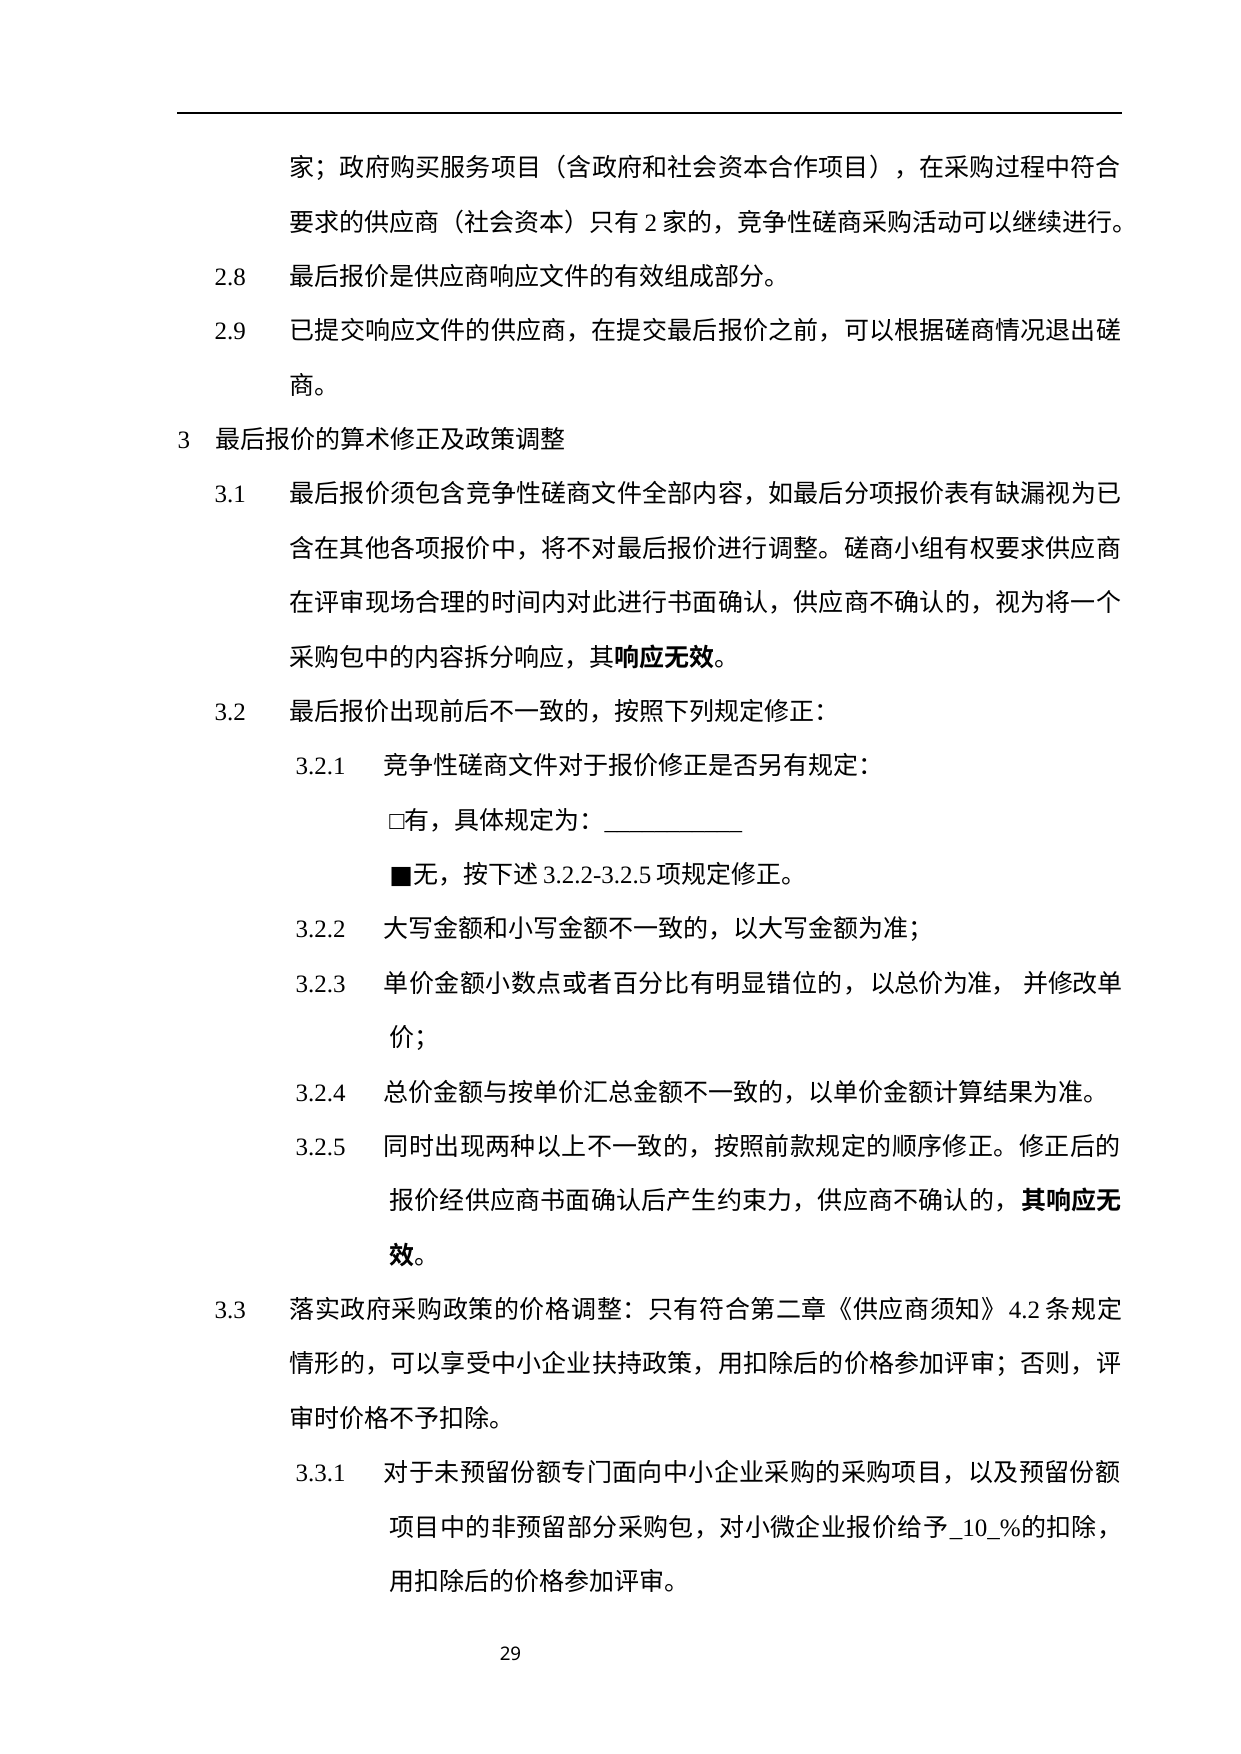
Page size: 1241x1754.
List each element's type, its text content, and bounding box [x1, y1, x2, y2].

text ■无，按下述3.2.2-3.2.5项规定修正。 [389, 854, 1122, 891]
list 最后报价出现前后不一致的，按照下列规定修正： [214, 691, 1122, 728]
list 对于未预留份额专门面向中小企业采购的采购项目，以及预留份额项目中的非预留部分采购包，对小微企业报价给予_10_%的扣除，用扣除后的价格参加评审。 [295, 1453, 1122, 1598]
list 最后报价须包含竞争性磋商文件全部内容，如最后分项报价表有缺漏视为已含在其他各项报价中，将不对最后报价进行调整。磋商小组有权要求供应商 在评审现场合理的时间内对此进行书面确认，供应商不确认的，视为将一个采购包中的内容拆分响应，其响应无效。 [214, 474, 1122, 673]
list 单价金额小数点或者百分比有明显错位的，以总价为准， 并修改单价； [295, 963, 1122, 1054]
list 已提交响应文件的供应商，在提交最后报价之前，可以根据磋商情况退出磋商。 [214, 311, 1122, 401]
list 落实政府采购政策的价格调整：只有符合第二章《供应商须知》4.2条规定情形的，可以享受中小企业扶持政策，用扣除后的价格参加评审；否则，评审时价格不予扣除。 [214, 1289, 1122, 1434]
list 竞争性磋商文件对于报价修正是否另有规定： [295, 746, 1122, 782]
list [214, 148, 1122, 238]
text □有，具体规定为：___________ [389, 800, 1122, 836]
list 大写金额和小写金额不一致的，以大写金额为准； [295, 909, 1122, 945]
list 最后报价的算术修正及政策调整 [177, 419, 1122, 456]
list 最后报价是供应商响应文件的有效组成部分。 [214, 256, 1122, 293]
list 同时出现两种以上不一致的，按照前款规定的顺序修正。修正后的报价经供应商书面确认后产生约束力，供应商不确认的，其响应无效。 [295, 1126, 1122, 1271]
list 总价金额与按单价汇总金额不一致的，以单价金额计算结果为准。 [295, 1072, 1122, 1108]
